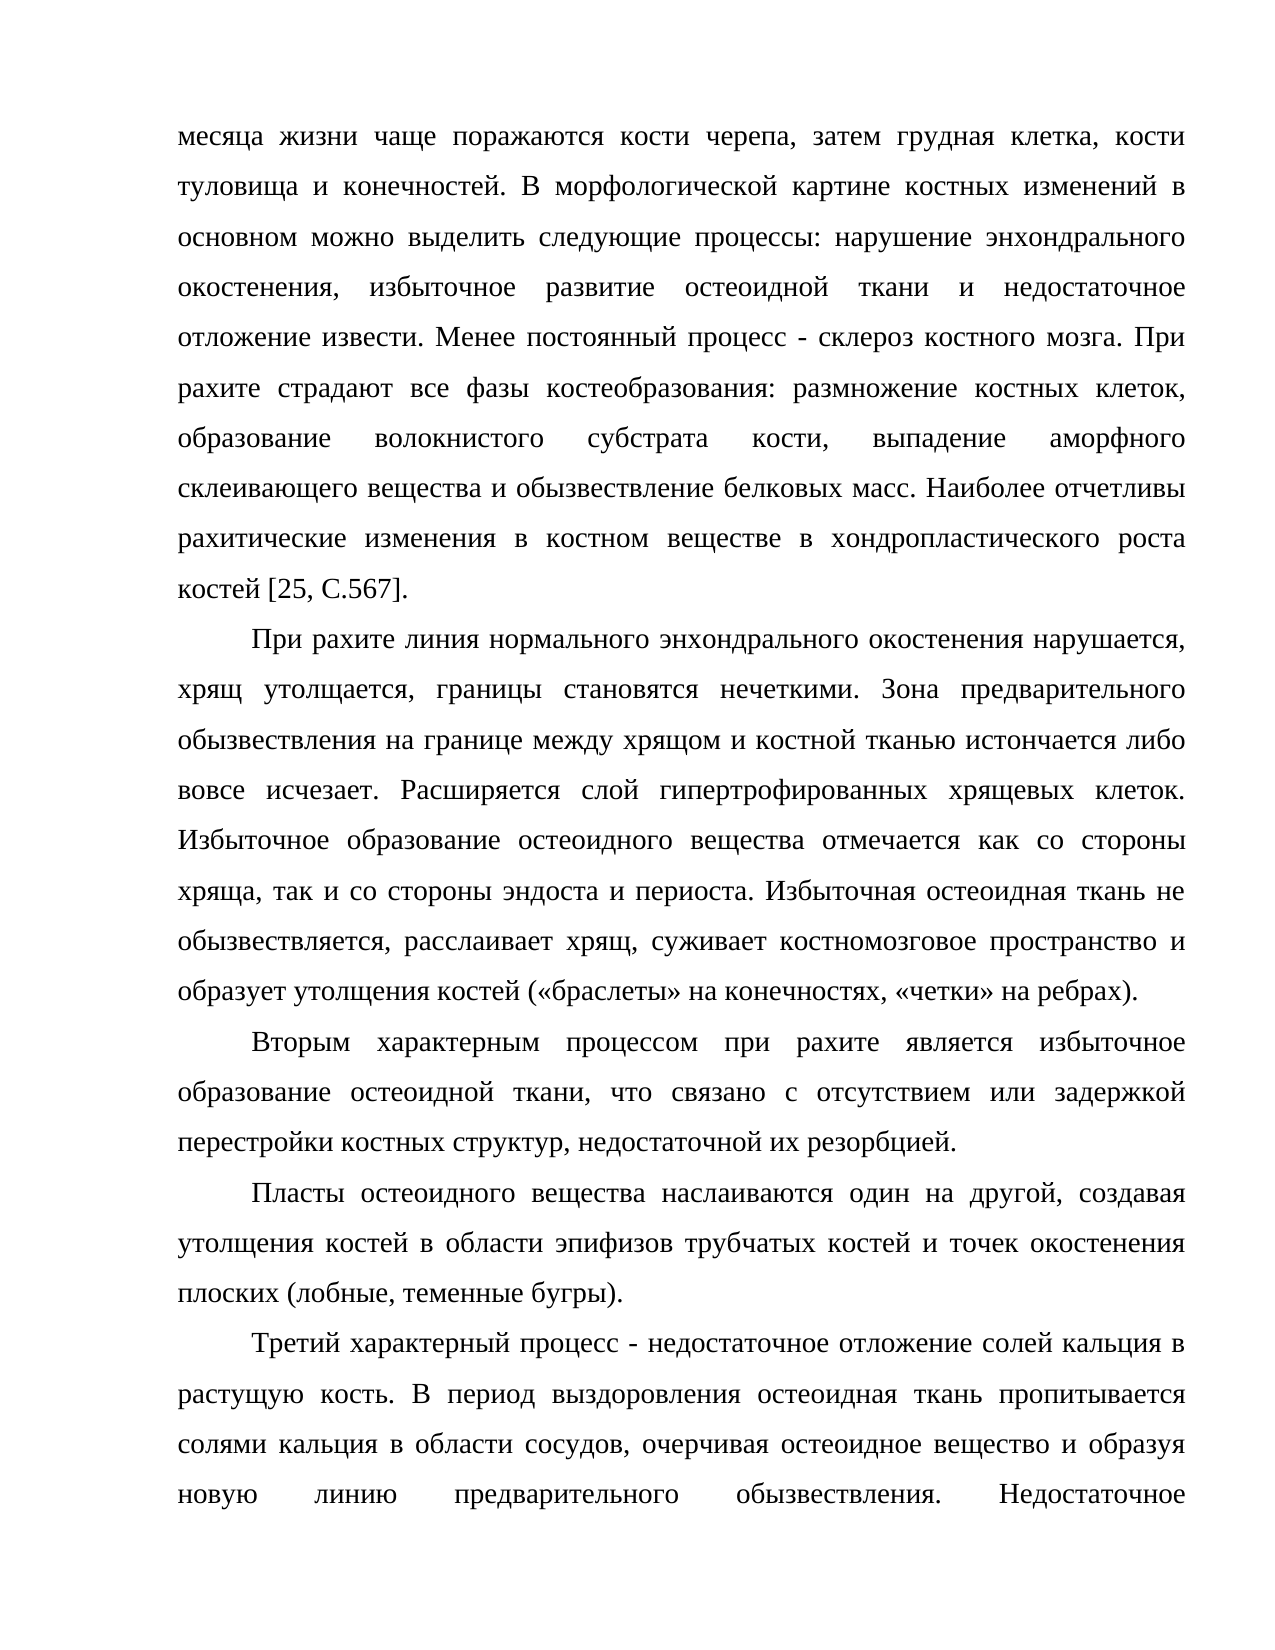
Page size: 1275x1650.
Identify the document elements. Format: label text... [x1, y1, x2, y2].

text Пласты остеоидного вещества наслаиваются один на другой, создавая утолщения костей в области эпифизов трубчатых костей и точек окостенения плоских (лобные, теменные бугры). [177, 1175, 1186, 1309]
text При рахите линия нормального энхондрального окостенения нарушается, хрящ утолщается, границы становятся нечеткими. Зона предварительного обызвествления на границе между хрящом и костной тканью истончается либо вовсе исчезает. Расширяется слой гипертрофированных хрящевых клеток. Избыточное образование остеоидного вещества отмечается как со стороны хряща, так и со стороны эндоста и периоста. Избыточная остеоидная ткань не обызвествляется, расслаивает хрящ, суживает костномозговое пространство и образует утолщения костей («браслеты» на конечностях, «четки» на ребрах). [177, 621, 1186, 1007]
text Вторым характерным процессом при рахите является избыточное образование остеоидной ткани, что связано с отсутствием или задержкой перестройки костных структур, недостаточной их резорбцией. [177, 1024, 1186, 1158]
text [177, 118, 1186, 604]
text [177, 1326, 1186, 1510]
